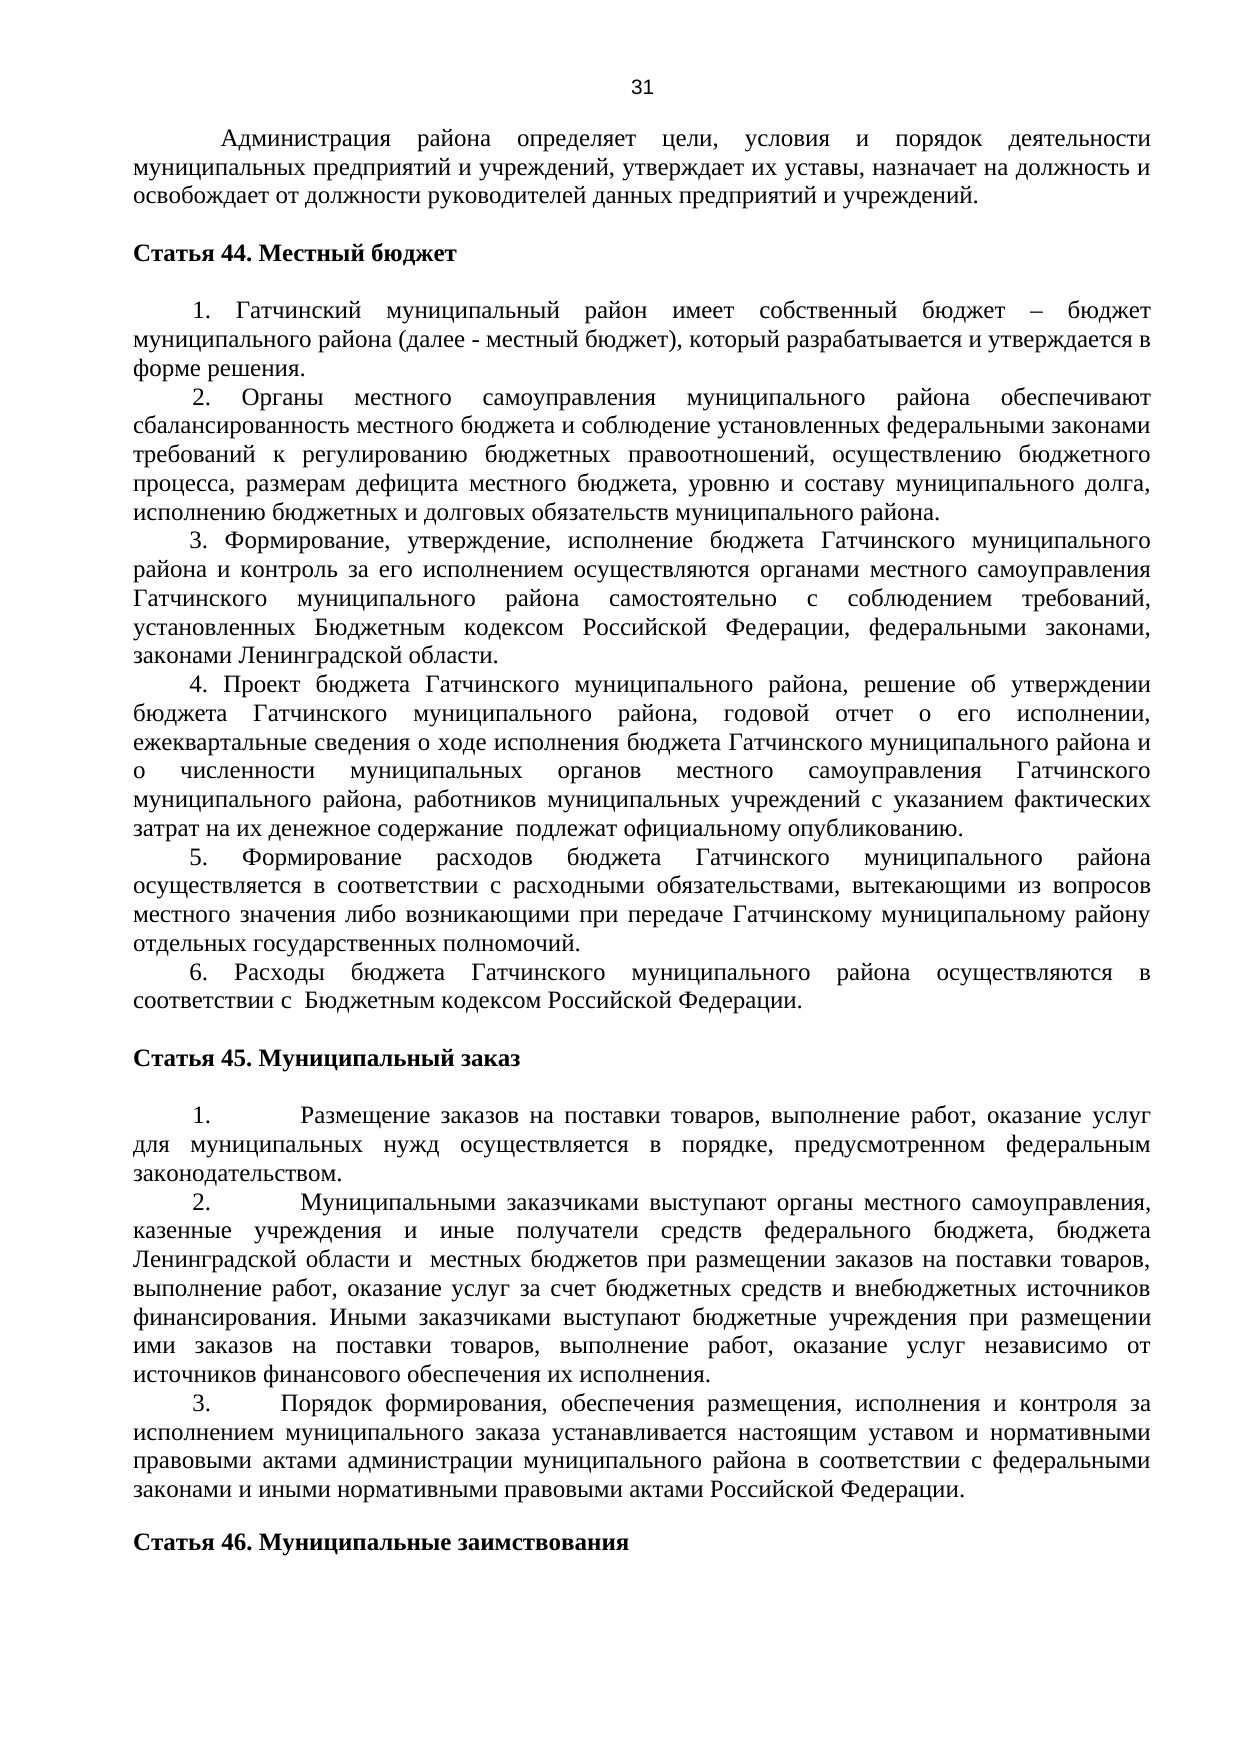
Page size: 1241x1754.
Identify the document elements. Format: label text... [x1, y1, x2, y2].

subtitle 1. Гатчинский муниципальный район имеет собственный бюджет – бюджет муниципального района (далее - местный бюджет), который разрабатывается и утверждается в форме решения. [133, 295, 1152, 382]
text Статья 45. Муниципальный заказ [133, 1043, 1152, 1072]
text 4. Проект бюджета Гатчинского муниципального района, решение об утверждении бюджета Гатчинского муниципального района, годовой отчет о его исполнении, ежеквартальные сведения о ходе исполнения бюджета Гатчинского муниципального района и о численности муниципальных органов местного самоуправления Гатчинского муниципального района, работников муниципальных учреждений с указанием фактических затрат на их денежное содержание подлежат официальному опубликованию. [133, 669, 1152, 842]
text Статья 44. Местный бюджет [133, 238, 1152, 267]
subtitle 2. Органы местного самоуправления муниципального района обеспечивают сбалансированность местного бюджета и соблюдение установленных федеральными законами требований к регулированию бюджетных правоотношений, осуществлению бюджетного процесса, размерам дефицита местного бюджета, уровню и составу муниципального долга, исполнению бюджетных и долговых обязательств муниципального района. [133, 382, 1152, 525]
text 5. Формирование расходов бюджета Гатчинского муниципального района осуществляется в соответствии с расходными обязательствами, вытекающими из вопросов местного значения либо возникающими при передаче Гатчинскому муниципальному району отдельных государственных полномочий. [133, 842, 1152, 957]
text Администрация района определяет цели, условия и порядок деятельности муниципальных предприятий и учреждений, утверждает их уставы, назначает на должность и освобождает от должности руководителей данных предприятий и учреждений. [133, 123, 1152, 209]
text 3. Порядок формирования, обеспечения размещения, исполнения и контроля за исполнением муниципального заказа устанавливается настоящим уставом и нормативными правовыми актами администрации муниципального района в соответствии с федеральными законами и иными нормативными правовыми актами Российской Федерации. [133, 1388, 1152, 1503]
text 6. Расходы бюджета Гатчинского муниципального района осуществляются в соответствии с Бюджетным кодексом Российской Федерации. [133, 957, 1152, 1014]
text 3. Формирование, утверждение, исполнение бюджета Гатчинского муниципального района и контроль за его исполнением осуществляются органами местного самоуправления Гатчинского муниципального района самостоятельно с соблюдением требований, установленных Бюджетным кодексом Российской Федерации, федеральными законами, законами Ленинградской области. [133, 525, 1152, 669]
list Размещение заказов на поставки товаров, выполнение работ, оказание услуг для муниципальных нужд осуществляется в порядке, предусмотренном федеральным законодательством. [133, 1100, 1152, 1187]
text Статья 46. Муниципальные заимствования [133, 1527, 1152, 1556]
list Муниципальными заказчиками выступают органы местного самоуправления, казенные учреждения и иные получатели средств федерального бюджета, бюджета Ленинградской области и местных бюджетов при размещении заказов на поставки товаров, выполнение работ, оказание услуг за счет бюджетных средств и внебюджетных источников финансирования. Иными заказчиками выступают бюджетные учреждения при размещении ими заказов на поставки товаров, выполнение работ, оказание услуг независимо от источников финансового обеспечения их исполнения. [133, 1187, 1152, 1388]
